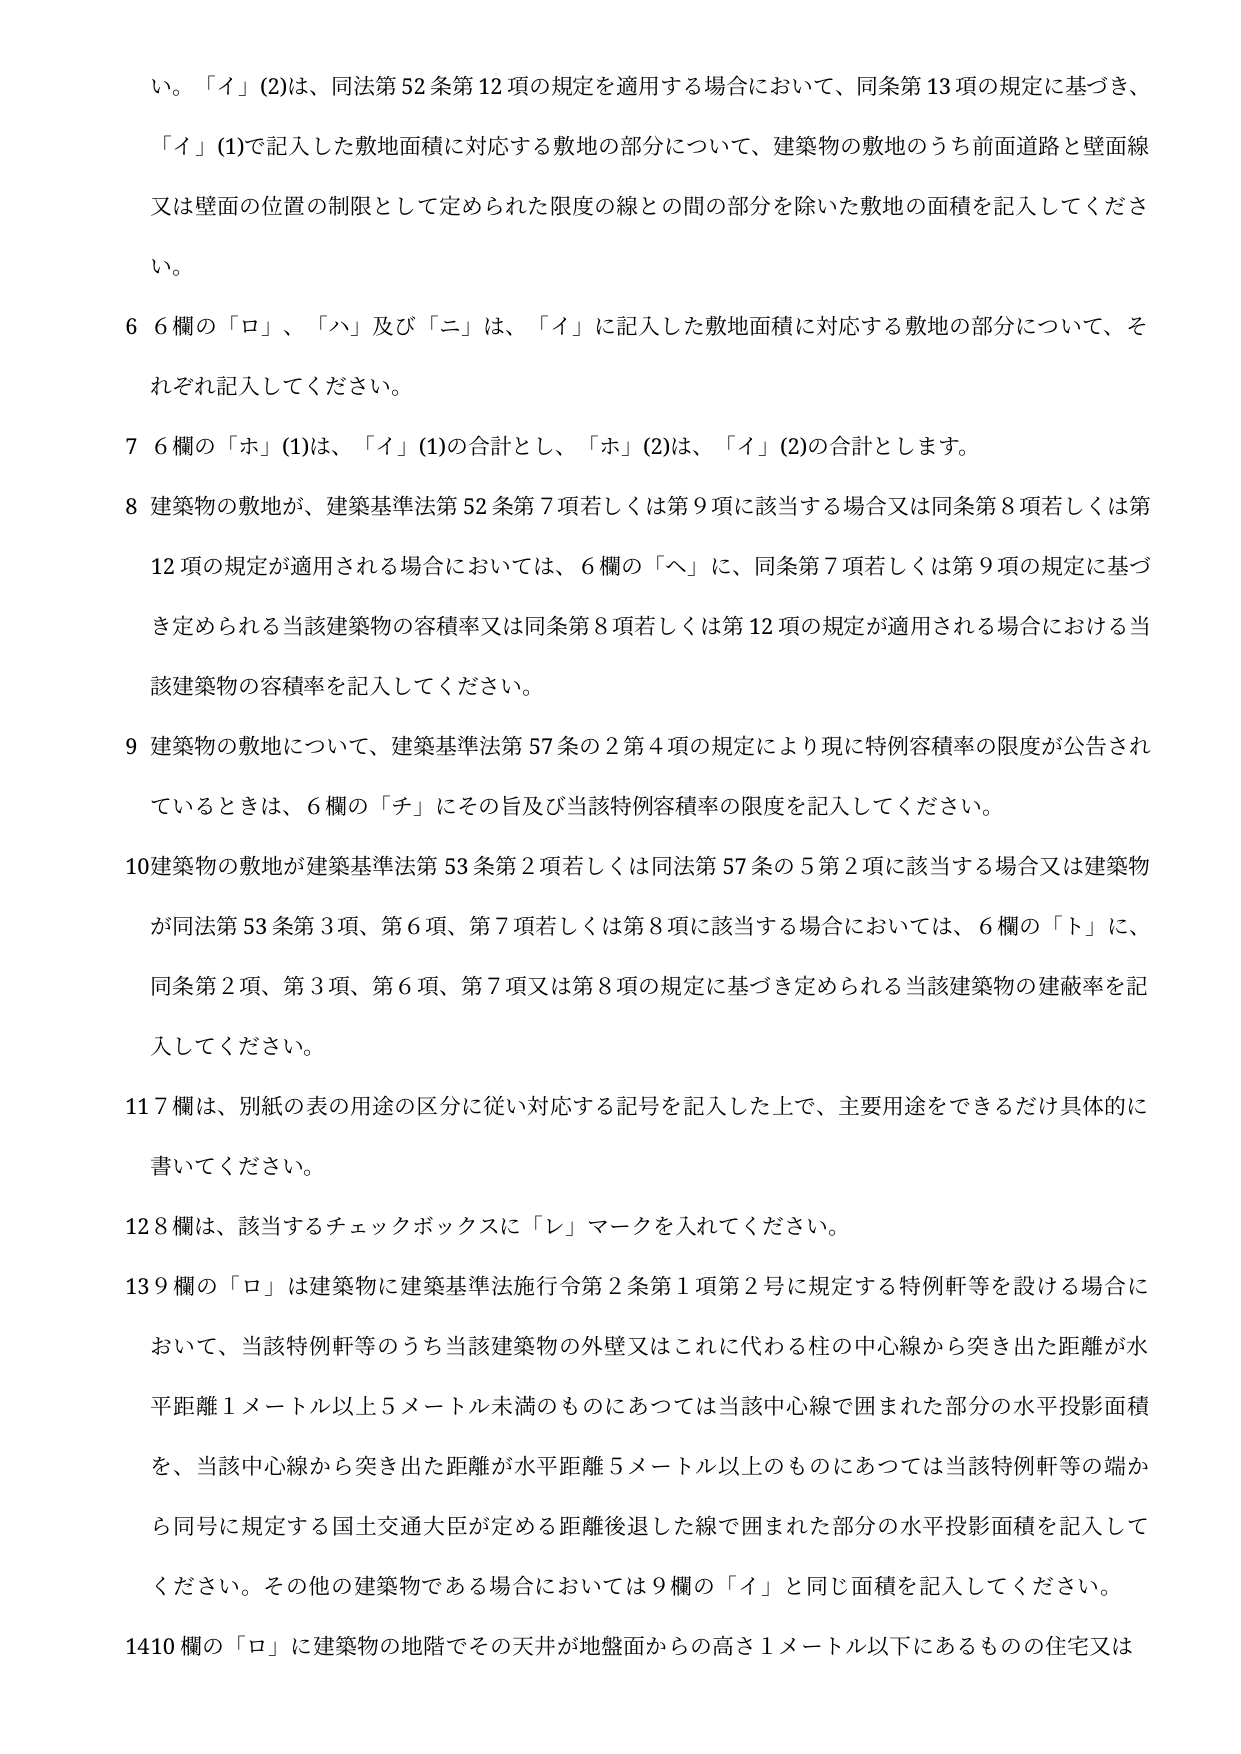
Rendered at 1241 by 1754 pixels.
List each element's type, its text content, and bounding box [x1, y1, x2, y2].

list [125, 1615, 1137, 1675]
list ６欄の「ホ」(1)は、「イ」(1)の合計とし、「ホ」(2)は、「イ」(2)の合計とします。 [125, 415, 1152, 475]
list 建築物の敷地が、建築基準法第52条第７項若しくは第９項に該当する場合又は同条第８項若しくは第12項の規定が適用される場合においては、６欄の「ヘ」に、同条第７項若しくは第９項の規定に基づき定められる当該建築物の容積率又は同条第８項若しくは第12項の規定が適用される場合における当該建築物の容積率を記入してください。 [125, 475, 1152, 715]
list 建築物の敷地が建築基準法第53条第２項若しくは同法第57条の５第２項に該当する場合又は建築物が同法第53条第３項、第６項、第７項若しくは第８項に該当する場合においては、６欄の「ト」に、同条第２項、第３項、第６項、第７項又は第８項の規定に基づき定められる当該建築物の建蔽率を記入してください。 [125, 835, 1152, 1075]
list ９欄の「ロ」は建築物に建築基準法施行令第２条第１項第２号に規定する特例軒等を設ける場合において、当該特例軒等のうち当該建築物の外壁又はこれに代わる柱の中心線から突き出た距離が水平距離１メートル以上５メートル未満のものにあつては当該中心線で囲まれた部分の水平投影面積を、当該中心線から突き出た距離が水平距離５メートル以上のものにあつては当該特例軒等の端から同号に規定する国土交通大臣が定める距離後退した線で囲まれた部分の水平投影面積を記入してください。その他の建築物である場合においては９欄の「イ」と同じ面積を記入してください。 [125, 1255, 1152, 1615]
list 建築物の敷地について、建築基準法第57条の２第４項の規定により現に特例容積率の限度が公告されているときは、６欄の「チ」にその旨及び当該特例容積率の限度を記入してください。 [125, 715, 1152, 835]
list ７欄は、別紙の表の用途の区分に従い対応する記号を記入した上で、主要用途をできるだけ具体的に書いてください。 [125, 1075, 1152, 1195]
list ６欄の「ロ」、「ハ」及び「ニ」は、「イ」に記入した敷地面積に対応する敷地の部分について、それぞれ記入してください。 [125, 295, 1152, 415]
list ８欄は、該当するチェックボックスに「レ」マークを入れてください。 [125, 1195, 1152, 1255]
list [125, 55, 1152, 295]
